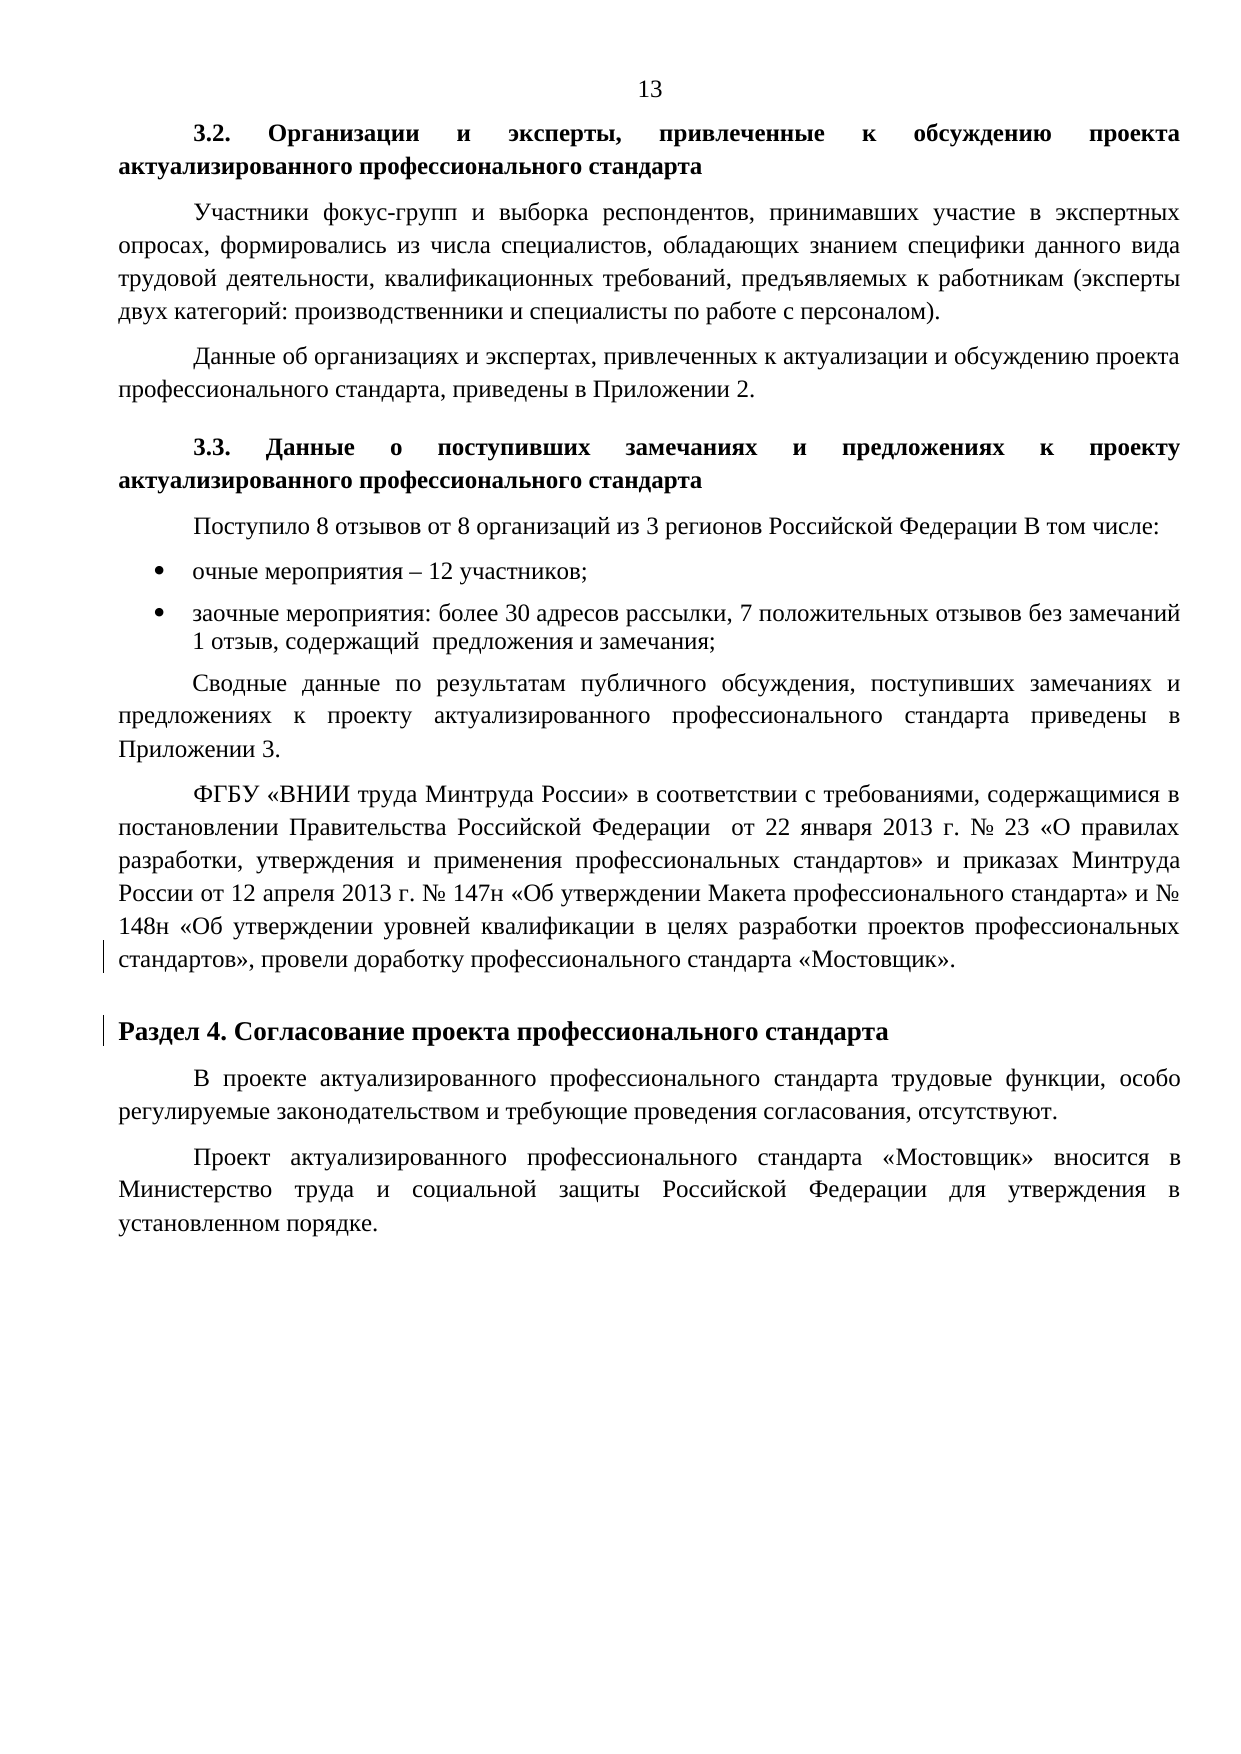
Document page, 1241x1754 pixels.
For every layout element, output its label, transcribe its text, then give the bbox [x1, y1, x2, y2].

text Участники фокус-групп и выборка респондентов, принимавших участие в экспертных опросах, формировались из числа специалистов, обладающих знанием специфики данного вида трудовой деятельности, квалификационных требований, предъявляемых к работникам (эксперты двух категорий: производственники и специалисты по работе с персоналом). [118, 197, 1181, 324]
text Проект актуализированного профессионального стандарта «Мостовщик» вносится в Министерство труда и социальной защиты Российской Федерации для утверждения в установленном порядке. [118, 1142, 1181, 1236]
text ФГБУ «ВНИИ труда Минтруда России» в соответствии с требованиями, содержащимися в постановлении Правительства Российской Федерации от 22 января 2013 г. № 23 «О правилах разработки, утверждения и применения профессиональных стандартов» и приказах Минтруда России от 12 апреля 2013 г. № 147н «Об утверждении Макета профессионального стандарта» и № 148н «Об утверждении уровней квалификации в целях разработки проектов профессиональных стандартов», провели доработку профессионального стандарта «Мостовщик». [118, 779, 1181, 973]
text очные мероприятия – 12 участников; [155, 556, 1181, 585]
text Поступило 8 отзывов от 8 организаций из 3 регионов Российской Федерации В том числе: [118, 511, 1181, 539]
text В проекте актуализированного профессионального стандарта трудовые функции, особо регулируемые законодательством и требующие проведения согласования, отсутствуют. [118, 1063, 1181, 1125]
subtitle 3.3. Данные о поступивших замечаниях и предложениях к проекту актуализированного профессионального стандарта [118, 432, 1181, 494]
text Данные об организациях и экспертах, привлеченных к актуализации и обсуждению проекта профессионального стандарта, приведены в Приложении 2. [118, 341, 1181, 403]
subtitle Раздел 4. Согласование проекта профессионального стандарта [118, 1015, 1181, 1046]
subtitle 3.2. Организации и эксперты, привлеченные к обсуждению проекта актуализированного профессионального стандарта [118, 118, 1181, 180]
text заочные мероприятия: более 30 адресов рассылки, 7 положительных отзывов без замечаний 1 отзыв, содержащий предложения и замечания; [155, 598, 1181, 655]
text Сводные данные по результатам публичного обсуждения, поступивших замечаниях и предложениях к проекту актуализированного профессионального стандарта приведены в Приложении 3. [118, 668, 1181, 762]
